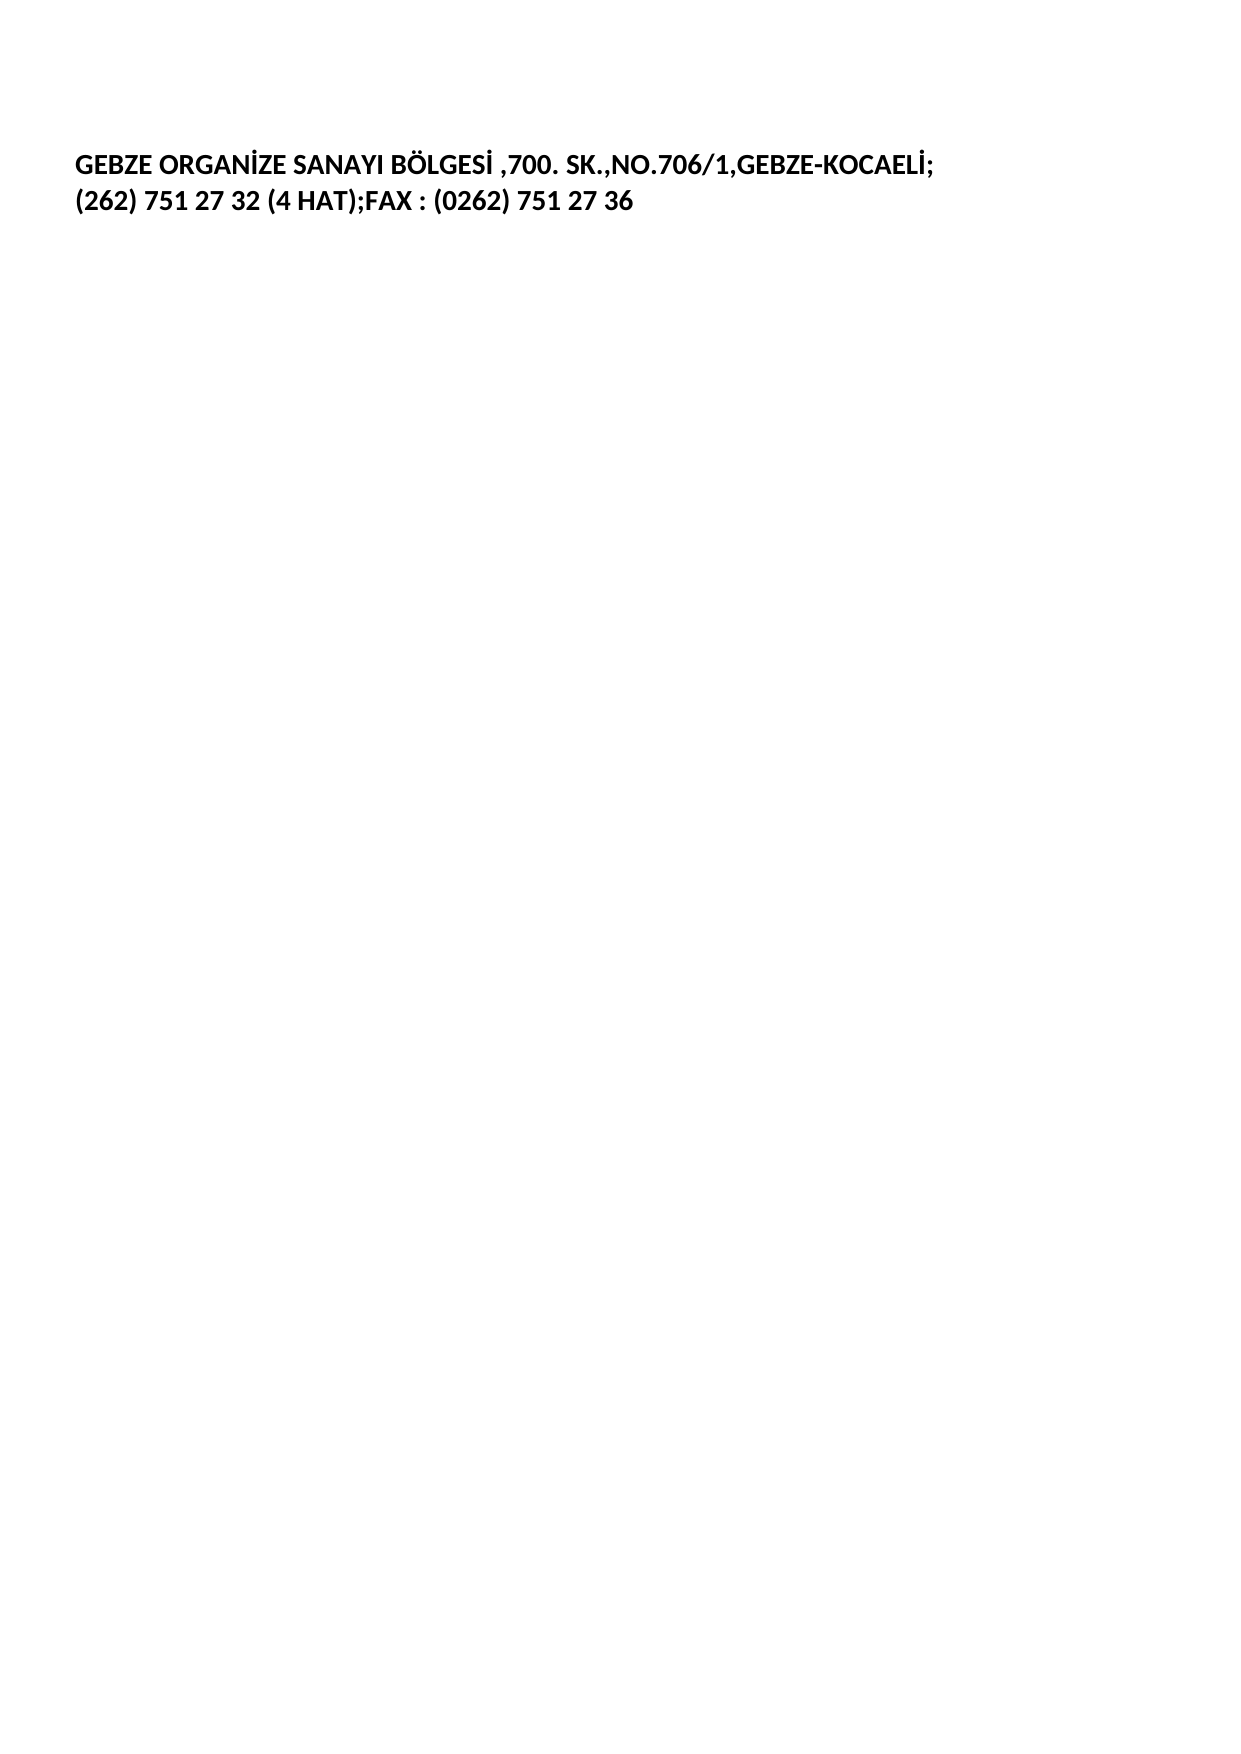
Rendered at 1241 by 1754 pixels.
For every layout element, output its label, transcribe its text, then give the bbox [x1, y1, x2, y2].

text (262) 751 27 32 (4 HAT);FAX : (0262) 751 27 36 [75, 182, 1165, 217]
text GEBZE ORGANİZE SANAYI BÖLGESİ ,700. SK.,NO.706/1,GEBZE-KOCAELİ; [75, 146, 1165, 182]
